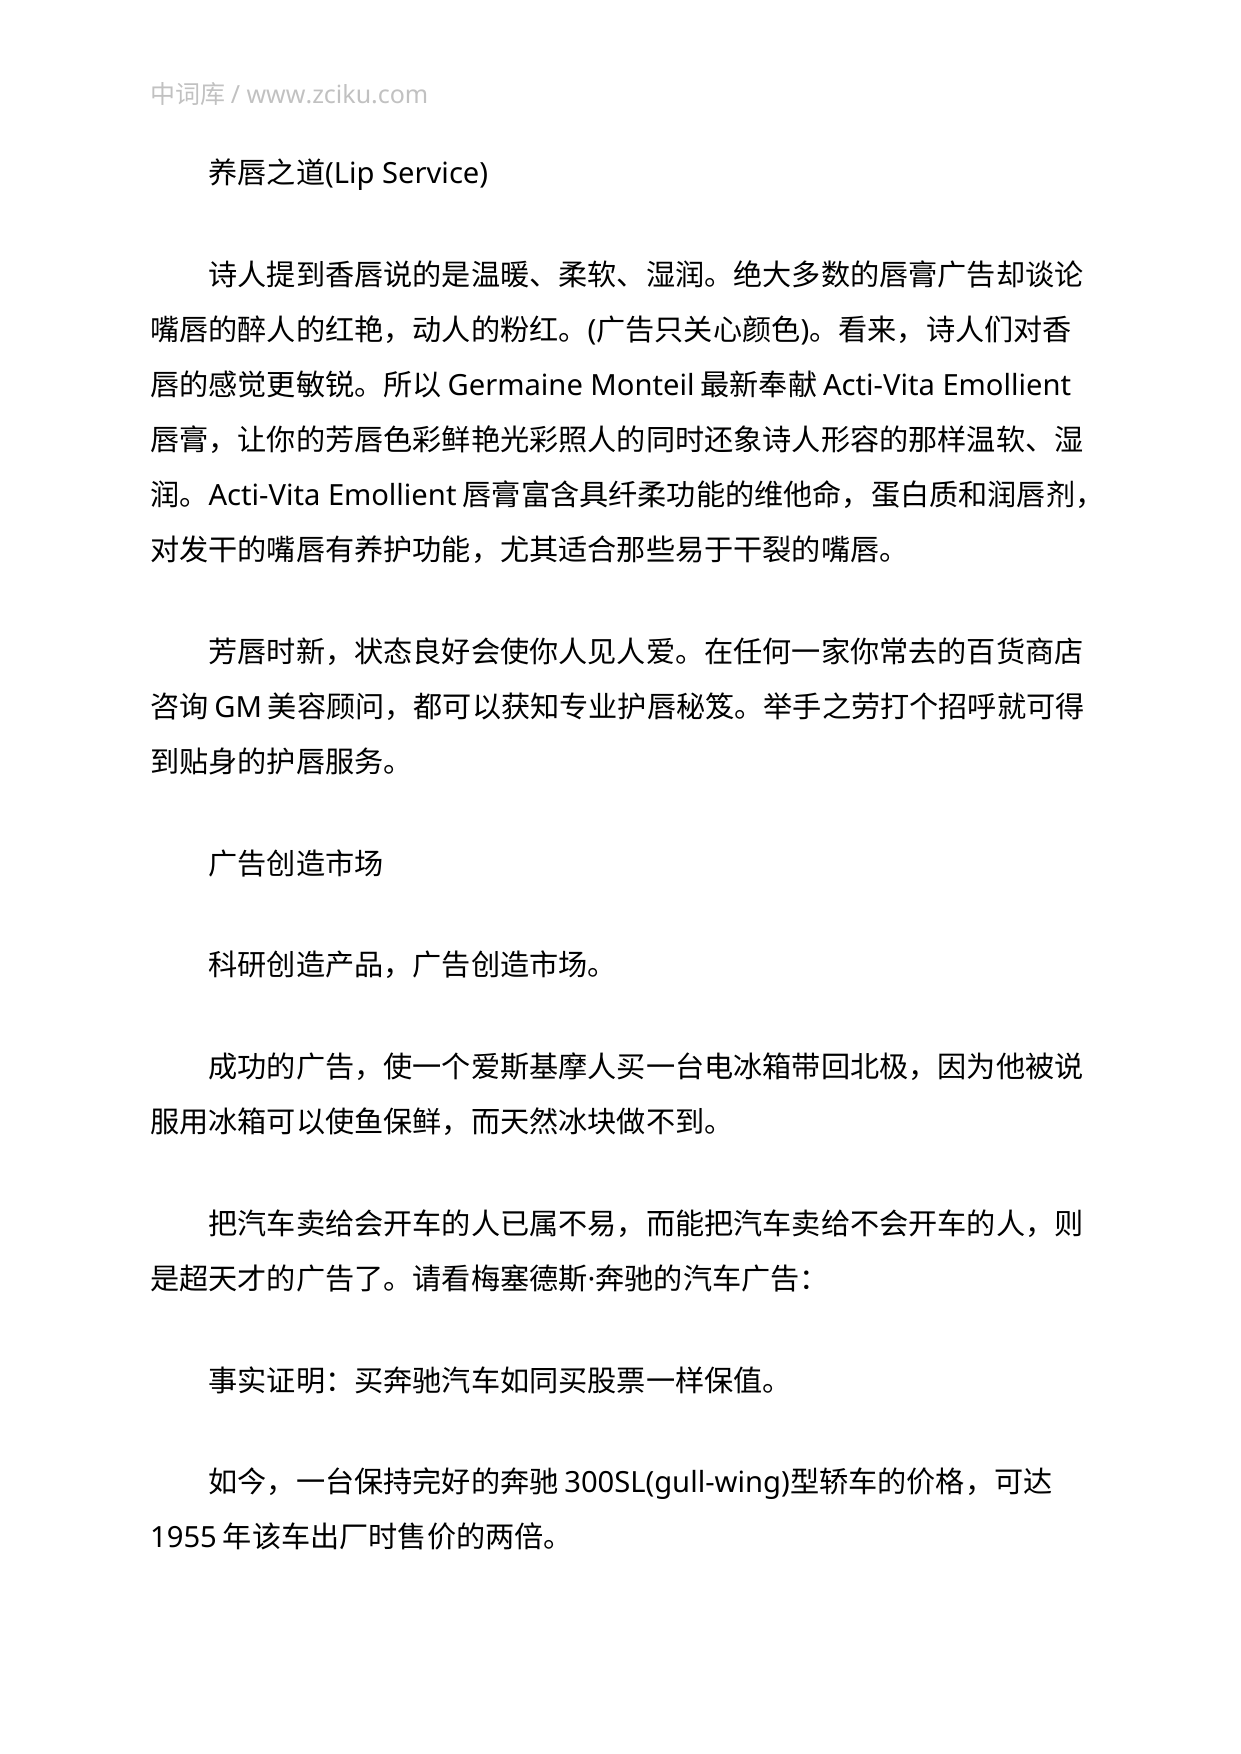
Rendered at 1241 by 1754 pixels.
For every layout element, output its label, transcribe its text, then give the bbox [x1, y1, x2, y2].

text 养唇之道(Lip Service) [150, 150, 1090, 192]
text 把汽车卖给会开车的人已属不易，而能把汽车卖给不会开车的人，则是超天才的广告了。请看梅塞德斯·奔驰的汽车广告： [150, 1200, 1090, 1298]
text 如今，一台保持完好的奔驰300SL(gull-wing)型轿车的价格，可达1955年该车出厂时售价的两倍。 [150, 1459, 1090, 1556]
text 芳唇时新，状态良好会使你人见人爱。在任何一家你常去的百货商店咨询GM美容顾问，都可以获知专业护唇秘笈。举手之劳打个招呼就可得到贴身的护唇服务。 [150, 628, 1090, 781]
text 事实证明：买奔驰汽车如同买股票一样保值。 [150, 1357, 1090, 1399]
text 成功的广告，使一个爱斯基摩人买一台电冰箱带回北极，因为他被说服用冰箱可以使鱼保鲜，而天然冰块做不到。 [150, 1044, 1090, 1141]
text 科研创造产品，广告创造市场。 [150, 942, 1090, 984]
text 诗人提到香唇说的是温暖、柔软、湿润。绝大多数的唇膏广告却谈论嘴唇的醉人的红艳，动人的粉红。(广告只关心颜色)。看来，诗人们对香唇的感觉更敏锐。所以Germaine Monteil最新奉献Acti-Vita Emollient唇膏，让你的芳唇色彩鲜艳光彩照人的同时还象诗人形容的那样温软、湿润。Acti-Vita Emollient唇膏富含具纤柔功能的维他命，蛋白质和润唇剂，对发干的嘴唇有养护功能，尤其适合那些易于干裂的嘴唇。 [150, 252, 1090, 569]
text 广告创造市场 [150, 840, 1090, 882]
